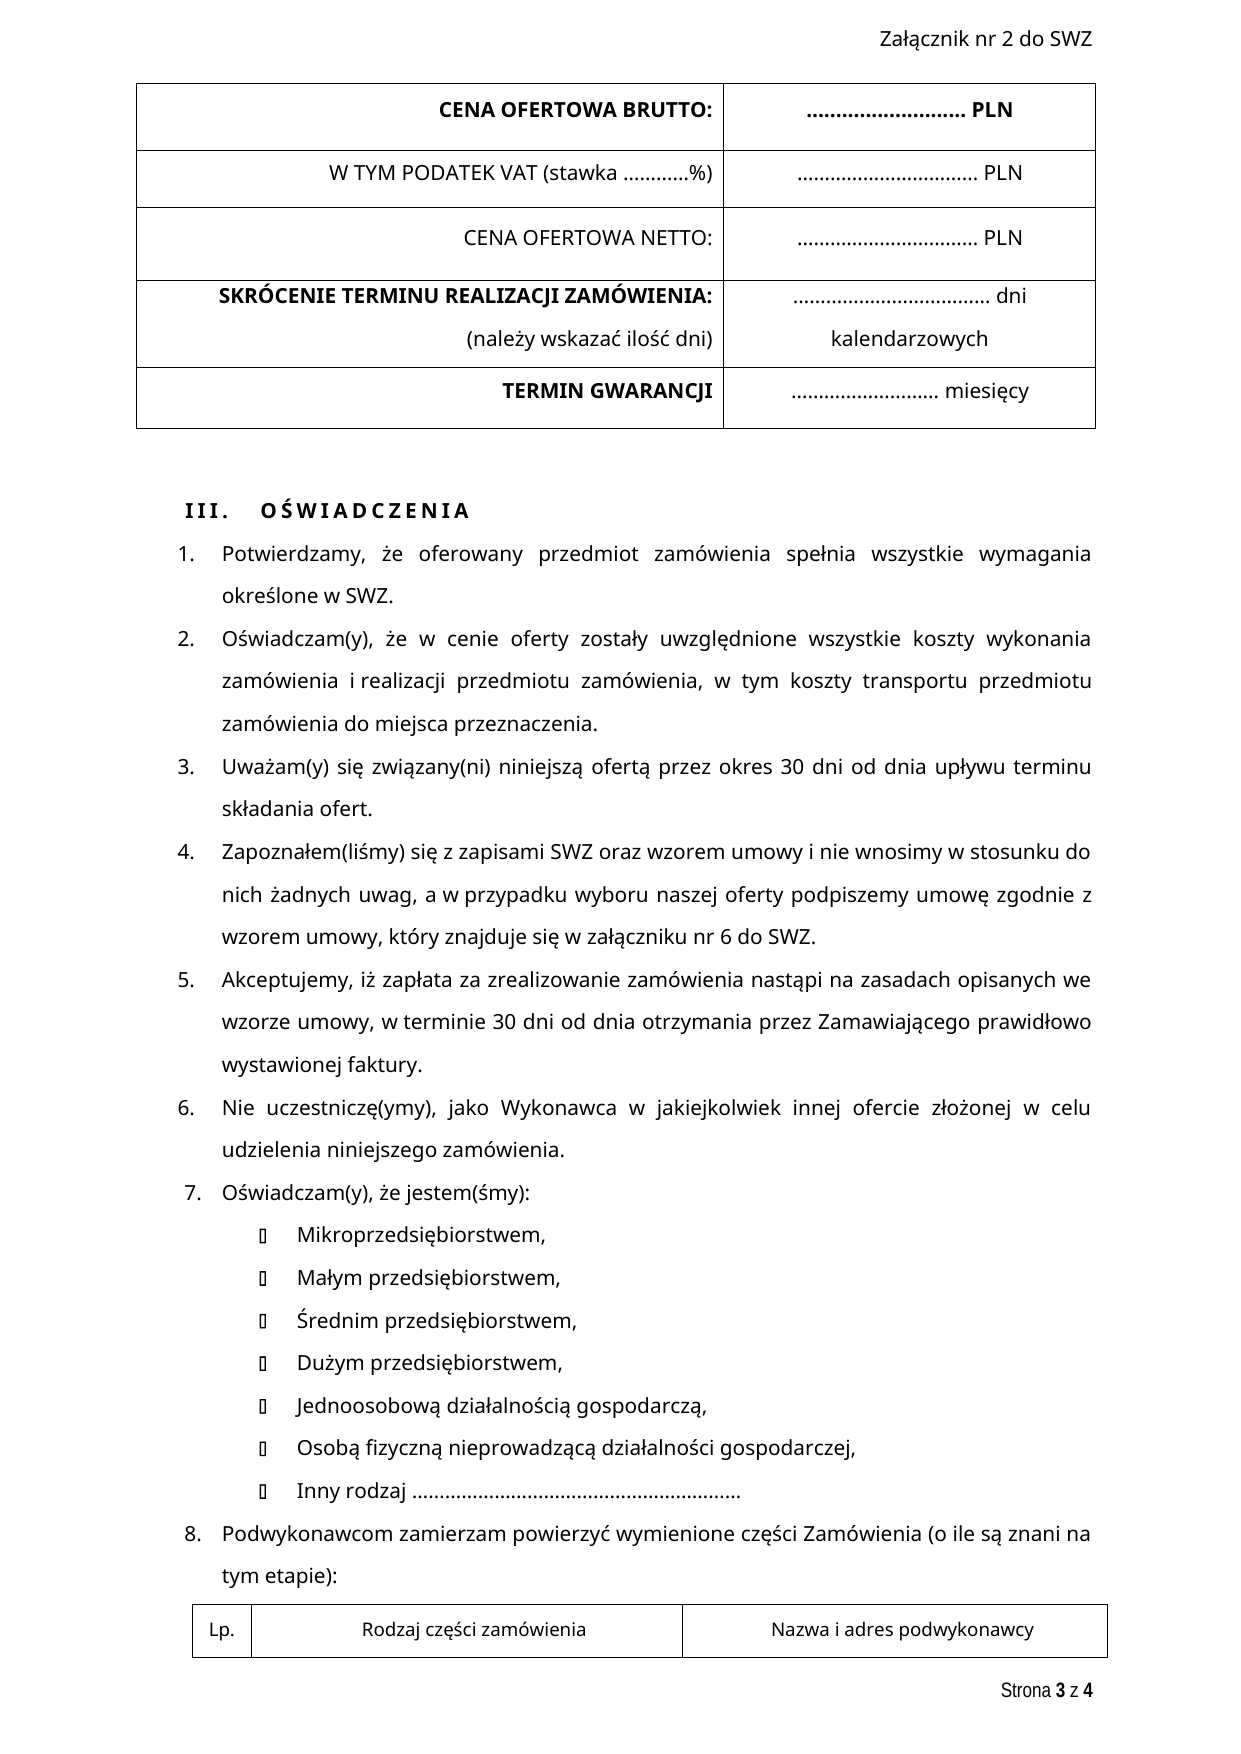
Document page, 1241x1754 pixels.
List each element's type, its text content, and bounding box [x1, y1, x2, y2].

list Jednoosobową działalnością gospodarczą, [259, 1391, 1092, 1419]
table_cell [137, 281, 723, 367]
list Inny rodzaj …………………………………………………… [259, 1476, 1092, 1504]
table_cell W TYM PODATEK VAT (stawka …………%) [137, 151, 723, 207]
list Dużym przedsiębiorstwem, [259, 1348, 1092, 1377]
list Akceptujemy, iż zapłata za zrealizowanie zamówienia nastąpi na zasadach opisanych we wzorze umowy, w terminie 30 dni od dnia otrzymania przez Zamawiającego prawidłowo wystawionej faktury. [177, 965, 1092, 1078]
table_cell ……………………………… dni kalendarzowych [724, 281, 1095, 367]
list Osobą fizyczną nieprowadzącą działalności gospodarczej, [259, 1433, 1092, 1462]
list Zapoznałem(liśmy) się z zapisami SWZ oraz wzorem umowy i nie wnosimy w stosunku do nich żadnych uwag, a w przypadku wyboru naszej oferty podpiszemy umowę zgodnie z wzorem umowy, który znajduje się w załączniku nr 6 do SWZ. [177, 837, 1092, 951]
list Podwykonawcom zamierzam powierzyć wymienione części Zamówienia (o ile są znani na tym etapie): [184, 1519, 1092, 1590]
table_header ........................... PLN [724, 84, 1095, 150]
table_header Rodzaj części zamówienia [252, 1605, 682, 1657]
table_cell …………………………… PLN [724, 151, 1095, 207]
list OŚWIADCZENIA [185, 496, 1092, 525]
list Potwierdzamy, że oferowany przedmiot zamówienia spełnia wszystkie wymagania określone w SWZ. [177, 539, 1092, 610]
table_header Nazwa i adres podwykonawcy [683, 1605, 1107, 1657]
list Mikroprzedsiębiorstwem, [259, 1221, 1092, 1249]
table_cell TERMIN GWARANCJI [137, 368, 723, 428]
table_header Lp. [193, 1605, 251, 1657]
list Małym przedsiębiorstwem, [259, 1263, 1092, 1292]
table_header CENA OFERTOWA BRUTTO: [137, 84, 723, 150]
list Oświadczam(y), że jestem(śmy): [184, 1178, 1092, 1206]
list Oświadczam(y), że w cenie oferty zostały uwzględnione wszystkie koszty wykonania zamówienia i realizacji przedmiotu zamówienia, w tym koszty transportu przedmiotu zamówienia do miejsca przeznaczenia. [177, 624, 1092, 738]
list Średnim przedsiębiorstwem, [259, 1306, 1092, 1334]
list Uważam(y) się związany(ni) niniejszą ofertą przez okres 30 dni od dnia upływu terminu składania ofert. [177, 752, 1092, 823]
table_cell CENA OFERTOWA NETTO: [137, 208, 723, 280]
list Nie uczestniczę(ymy), jako Wykonawca w jakiejkolwiek innej ofercie złożonej w celu udzielenia niniejszego zamówienia. [177, 1093, 1092, 1164]
table_cell ……………………… miesięcy [724, 368, 1095, 428]
table_cell …………………………… PLN [724, 208, 1095, 280]
